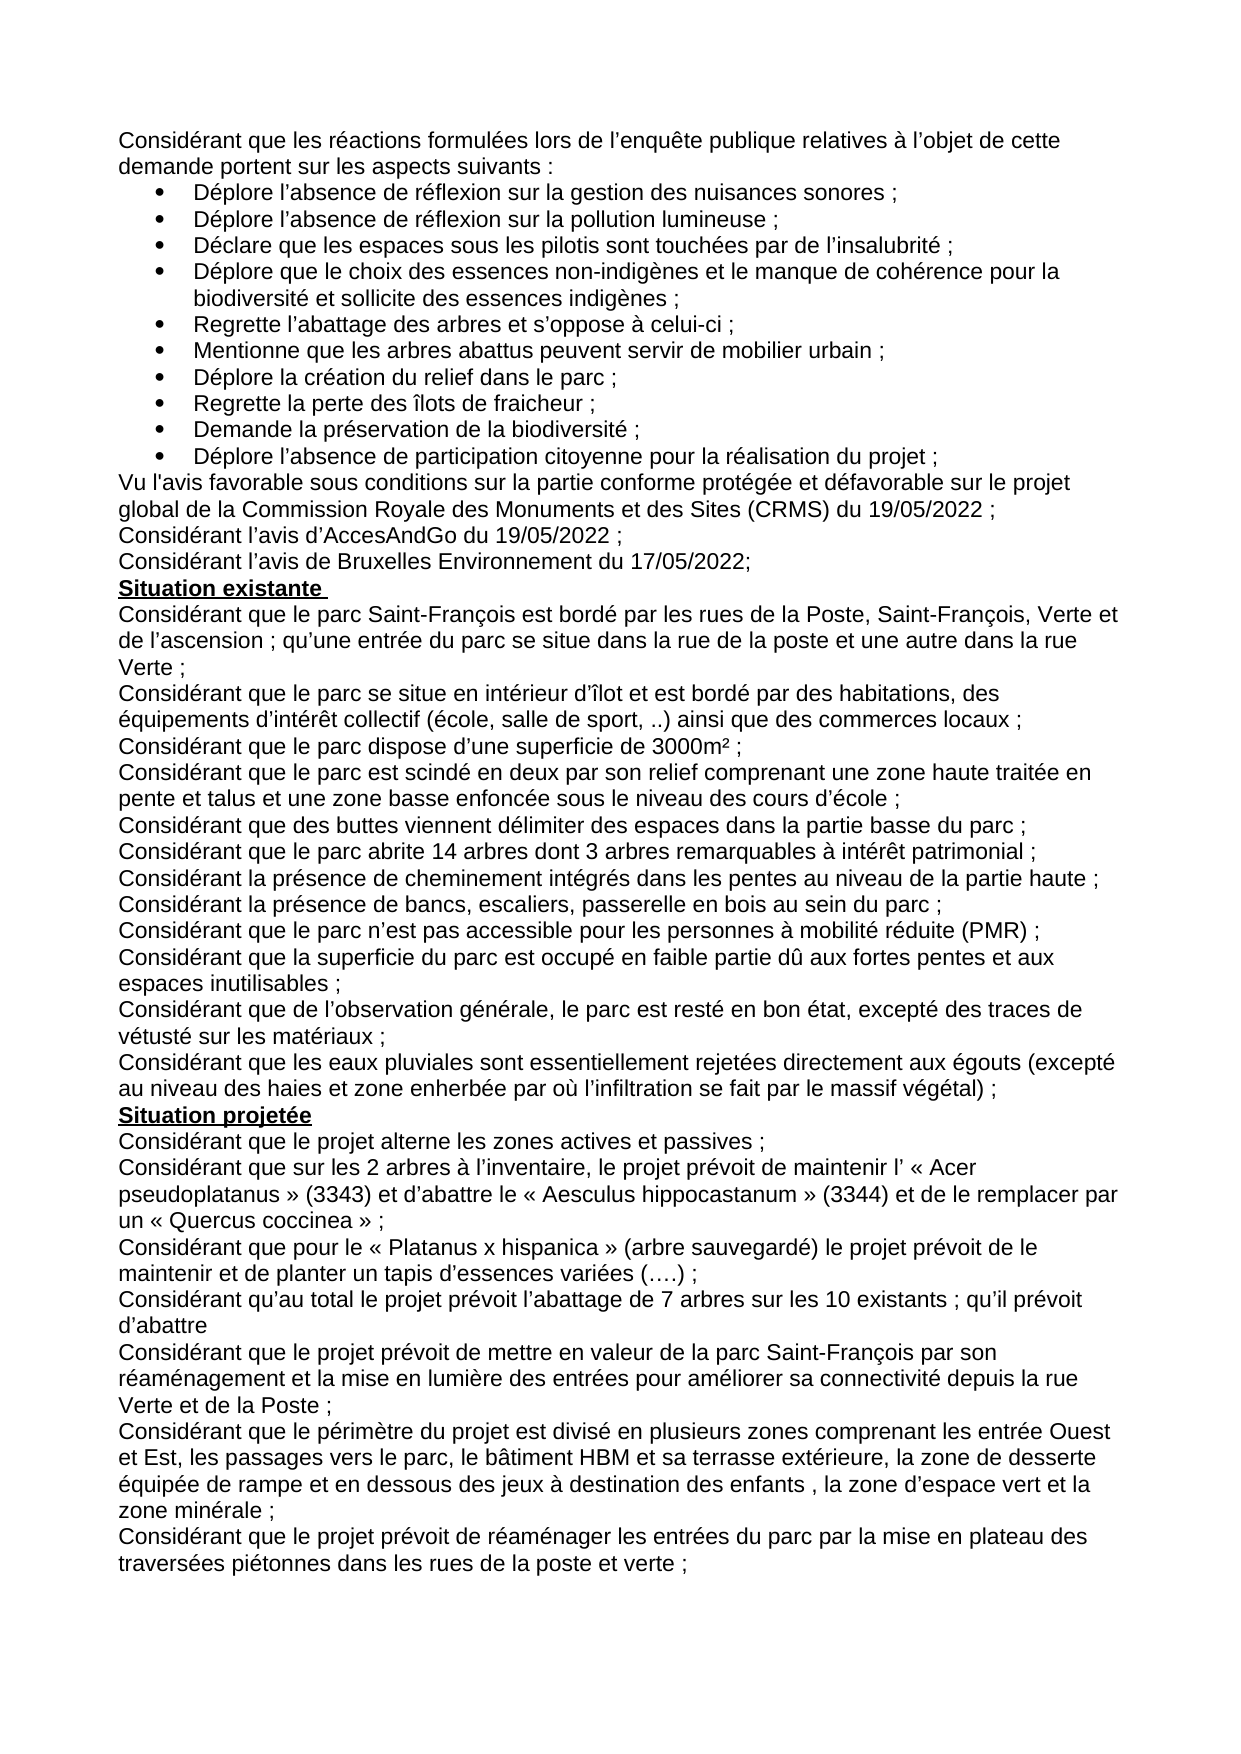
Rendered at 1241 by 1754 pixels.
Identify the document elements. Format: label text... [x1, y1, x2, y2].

text Considérant que le projet prévoit de réaménager les entrées du parc par la mise en plateau des traversées piétonnes dans les rues de la poste et verte ; [118, 1523, 1122, 1576]
text Considérant que de l’observation générale, le parc est resté en bon état, excepté des traces de vétusté sur les matériaux ; [118, 996, 1122, 1049]
list Déplore que le choix des essences non-indigènes et le manque de cohérence pour la biodiversité et sollicite des essences indigènes ; [156, 258, 1122, 311]
list Regrette la perte des îlots de fraicheur ; [156, 390, 1122, 416]
text Considérant la présence de cheminement intégrés dans les pentes au niveau de la partie haute ; [118, 864, 1122, 891]
text Considérant que le parc se situe en intérieur d’îlot et est bordé par des habitations, des équipements d’intérêt collectif (école, salle de sport, ..) ainsi que des commerces locaux ; [118, 680, 1122, 733]
text Considérant que des buttes viennent délimiter des espaces dans la partie basse du parc ; [118, 812, 1122, 838]
list Déplore l’absence de réflexion sur la gestion des nuisances sonores ; [156, 179, 1122, 206]
text Considérant que les eaux pluviales sont essentiellement rejetées directement aux égouts (excepté au niveau des haies et zone enherbée par où l’infiltration se fait par le massif végétal) ; [118, 1049, 1122, 1102]
text Considérant que les réactions formulées lors de l’enquête publique relatives à l’objet de cette demande portent sur les aspects suivants : [118, 127, 1122, 179]
text Considérant que le parc est scindé en deux par son relief comprenant une zone haute traitée en pente et talus et une zone basse enfoncée sous le niveau des cours d’école ; [118, 759, 1122, 812]
text Considérant que sur les 2 arbres à l’inventaire, le projet prévoit de maintenir l’ « Acer pseudoplatanus » (3343) et d’abattre le « Aesculus hippocastanum » (3344) et de le remplacer par un « Quercus coccinea » ; [118, 1154, 1122, 1233]
list Déplore l’absence de participation citoyenne pour la réalisation du projet ; [156, 443, 1122, 469]
text Considérant qu’au total le projet prévoit l’abattage de 7 arbres sur les 10 existants ; qu’il prévoit d’abattre [118, 1286, 1122, 1339]
text Considérant l’avis de Bruxelles Environnement du 17/05/2022; [118, 548, 1122, 574]
list Déclare que les espaces sous les pilotis sont touchées par de l’insalubrité ; [156, 232, 1122, 258]
list Déplore la création du relief dans le parc ; [156, 364, 1122, 390]
text Considérant que pour le « Platanus x hispanica » (arbre sauvegardé) le projet prévoit de le maintenir et de planter un tapis d’essences variées (….) ; [118, 1233, 1122, 1286]
list Regrette l’abattage des arbres et s’oppose à celui-ci ; [156, 311, 1122, 337]
text Considérant que le parc n’est pas accessible pour les personnes à mobilité réduite (PMR) ; [118, 917, 1122, 943]
text Considérant la présence de bancs, escaliers, passerelle en bois au sein du parc ; [118, 891, 1122, 917]
text Considérant que le projet alterne les zones actives et passives ; [118, 1128, 1122, 1154]
text Considérant que la superficie du parc est occupé en faible partie dû aux fortes pentes et aux espaces inutilisables ; [118, 943, 1122, 996]
text Situation projetée [118, 1102, 1122, 1128]
text Considérant que le périmètre du projet est divisé en plusieurs zones comprenant les entrée Ouest et Est, les passages vers le parc, le bâtiment HBM et sa terrasse extérieure, la zone de desserte équipée de rampe et en dessous des jeux à destination des enfants , la zone d’espace vert et la zone minérale ; [118, 1418, 1122, 1523]
text Vu l'avis favorable sous conditions sur la partie conforme protégée et défavorable sur le projet global de la Commission Royale des Monuments et des Sites (CRMS) du 19/05/2022 ; [118, 469, 1122, 522]
text Considérant l’avis d’AccesAndGo du 19/05/2022 ; [118, 522, 1122, 548]
text Considérant que le parc dispose d’une superficie de 3000m² ; [118, 733, 1122, 759]
text Considérant que le parc Saint-François est bordé par les rues de la Poste, Saint-François, Verte et de l’ascension ; qu’une entrée du parc se situe dans la rue de la poste et une autre dans la rue Verte ; [118, 601, 1122, 680]
list Mentionne que les arbres abattus peuvent servir de mobilier urbain ; [156, 337, 1122, 364]
list Demande la préservation de la biodiversité ; [156, 416, 1122, 443]
text Considérant que le projet prévoit de mettre en valeur de la parc Saint-François par son réaménagement et la mise en lumière des entrées pour améliorer sa connectivité depuis la rue Verte et de la Poste ; [118, 1339, 1122, 1418]
list Déplore l’absence de réflexion sur la pollution lumineuse ; [156, 206, 1122, 232]
text Considérant que le parc abrite 14 arbres dont 3 arbres remarquables à intérêt patrimonial ; [118, 838, 1122, 864]
text Situation existante [118, 574, 1122, 601]
